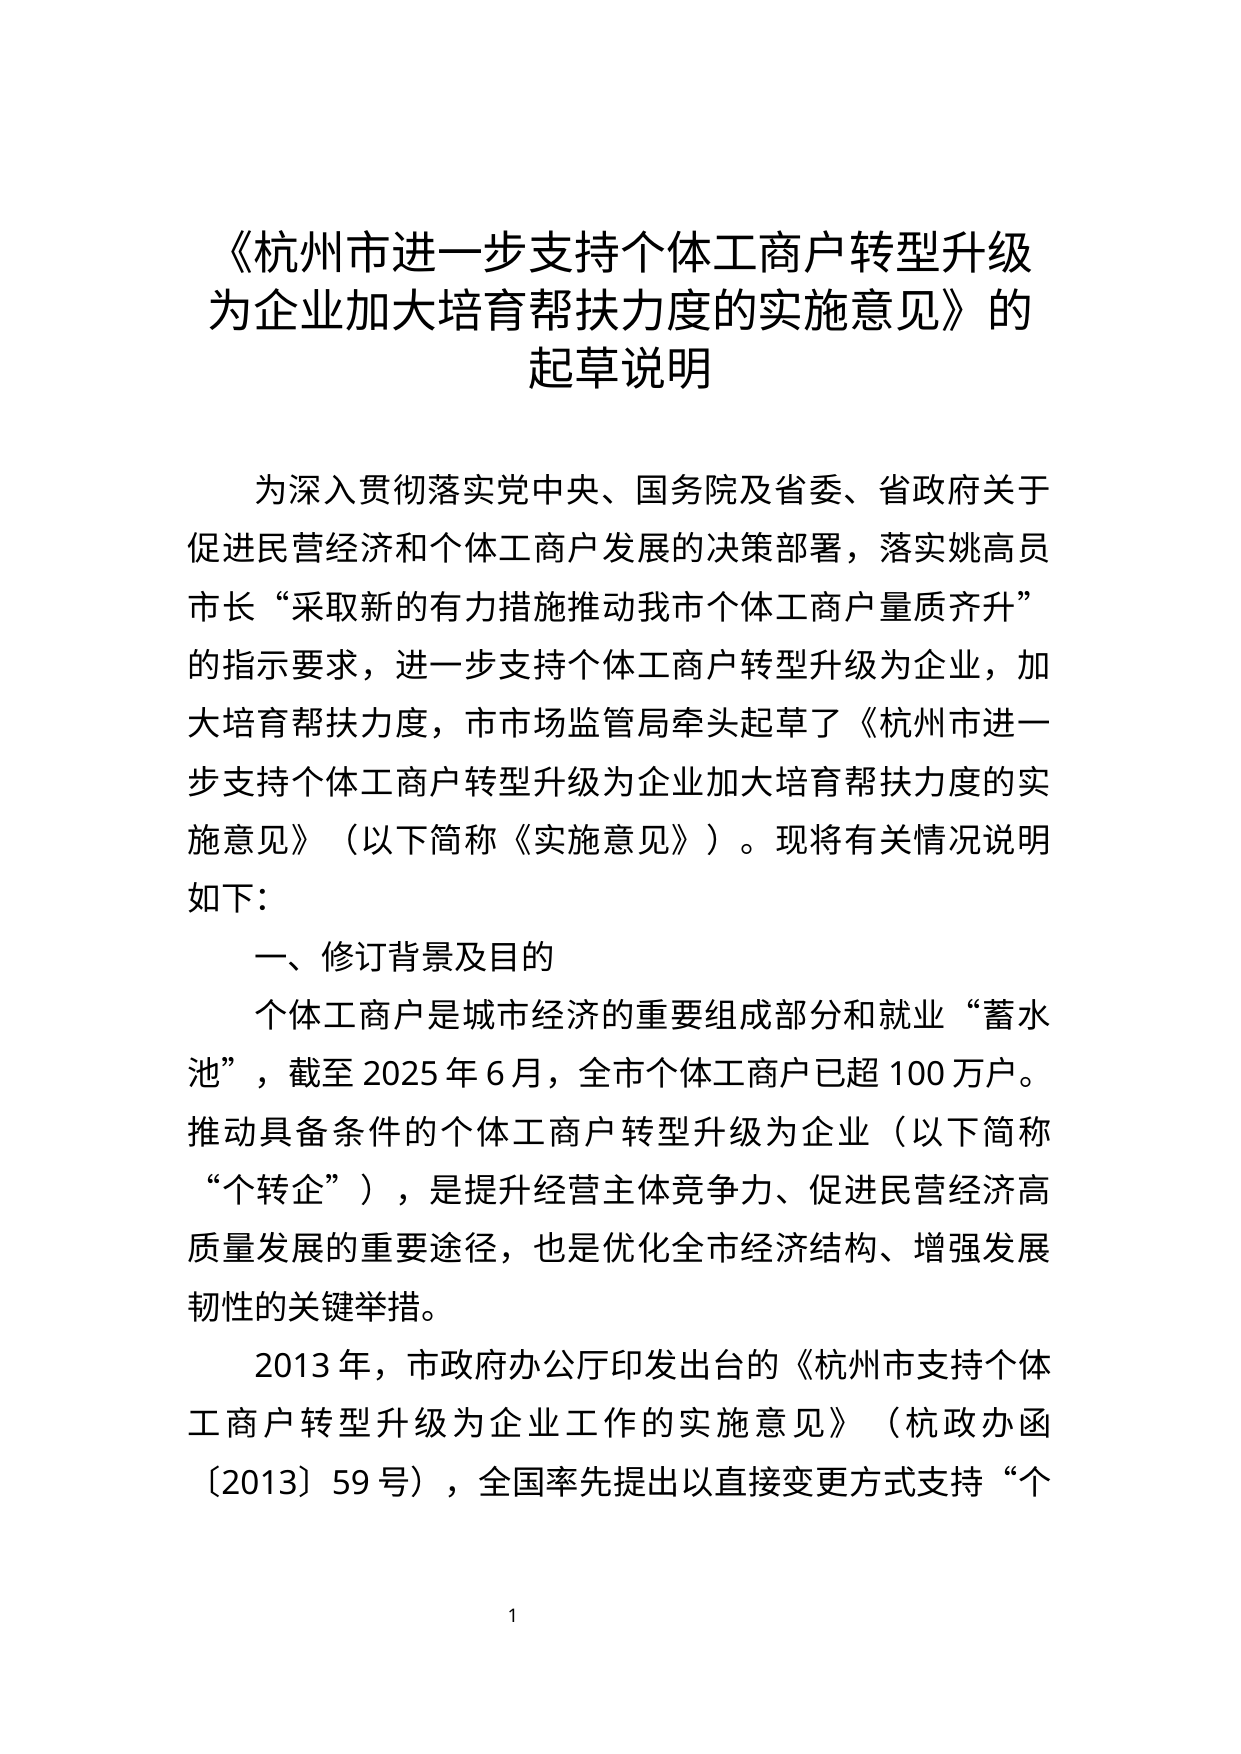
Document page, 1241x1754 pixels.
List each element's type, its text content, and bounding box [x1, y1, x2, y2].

text 个体工商户是城市经济的重要组成部分和就业“蓄水池”，截至2025年6月，全市个体工商户已超100万户。推动具备条件的个体工商户转型升级为企业（以下简称“个转企”），是提升经营主体竞争力、促进民营经济高质量发展的重要途径，也是优化全市经济结构、增强发展韧性的关键举措。 [187, 981, 1053, 1331]
text 为深入贯彻落实党中央、国务院及省委、省政府关于促进民营经济和个体工商户发展的决策部署，落实姚高员市长“采取新的有力措施推动我市个体工商户量质齐升”的指示要求，进一步支持个体工商户转型升级为企业，加大培育帮扶力度，市市场监管局牵头起草了《杭州市进一步支持个体工商户转型升级为企业加大培育帮扶力度的实施意见》（以下简称《实施意见》）。现将有关情况说明如下： [187, 456, 1053, 922]
text 《杭州市进一步支持个体工商户转型升级为企业加大培育帮扶力度的实施意见》的起草说明 [187, 222, 1053, 397]
text 一、修订背景及目的 [187, 922, 1053, 981]
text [187, 1331, 1053, 1506]
